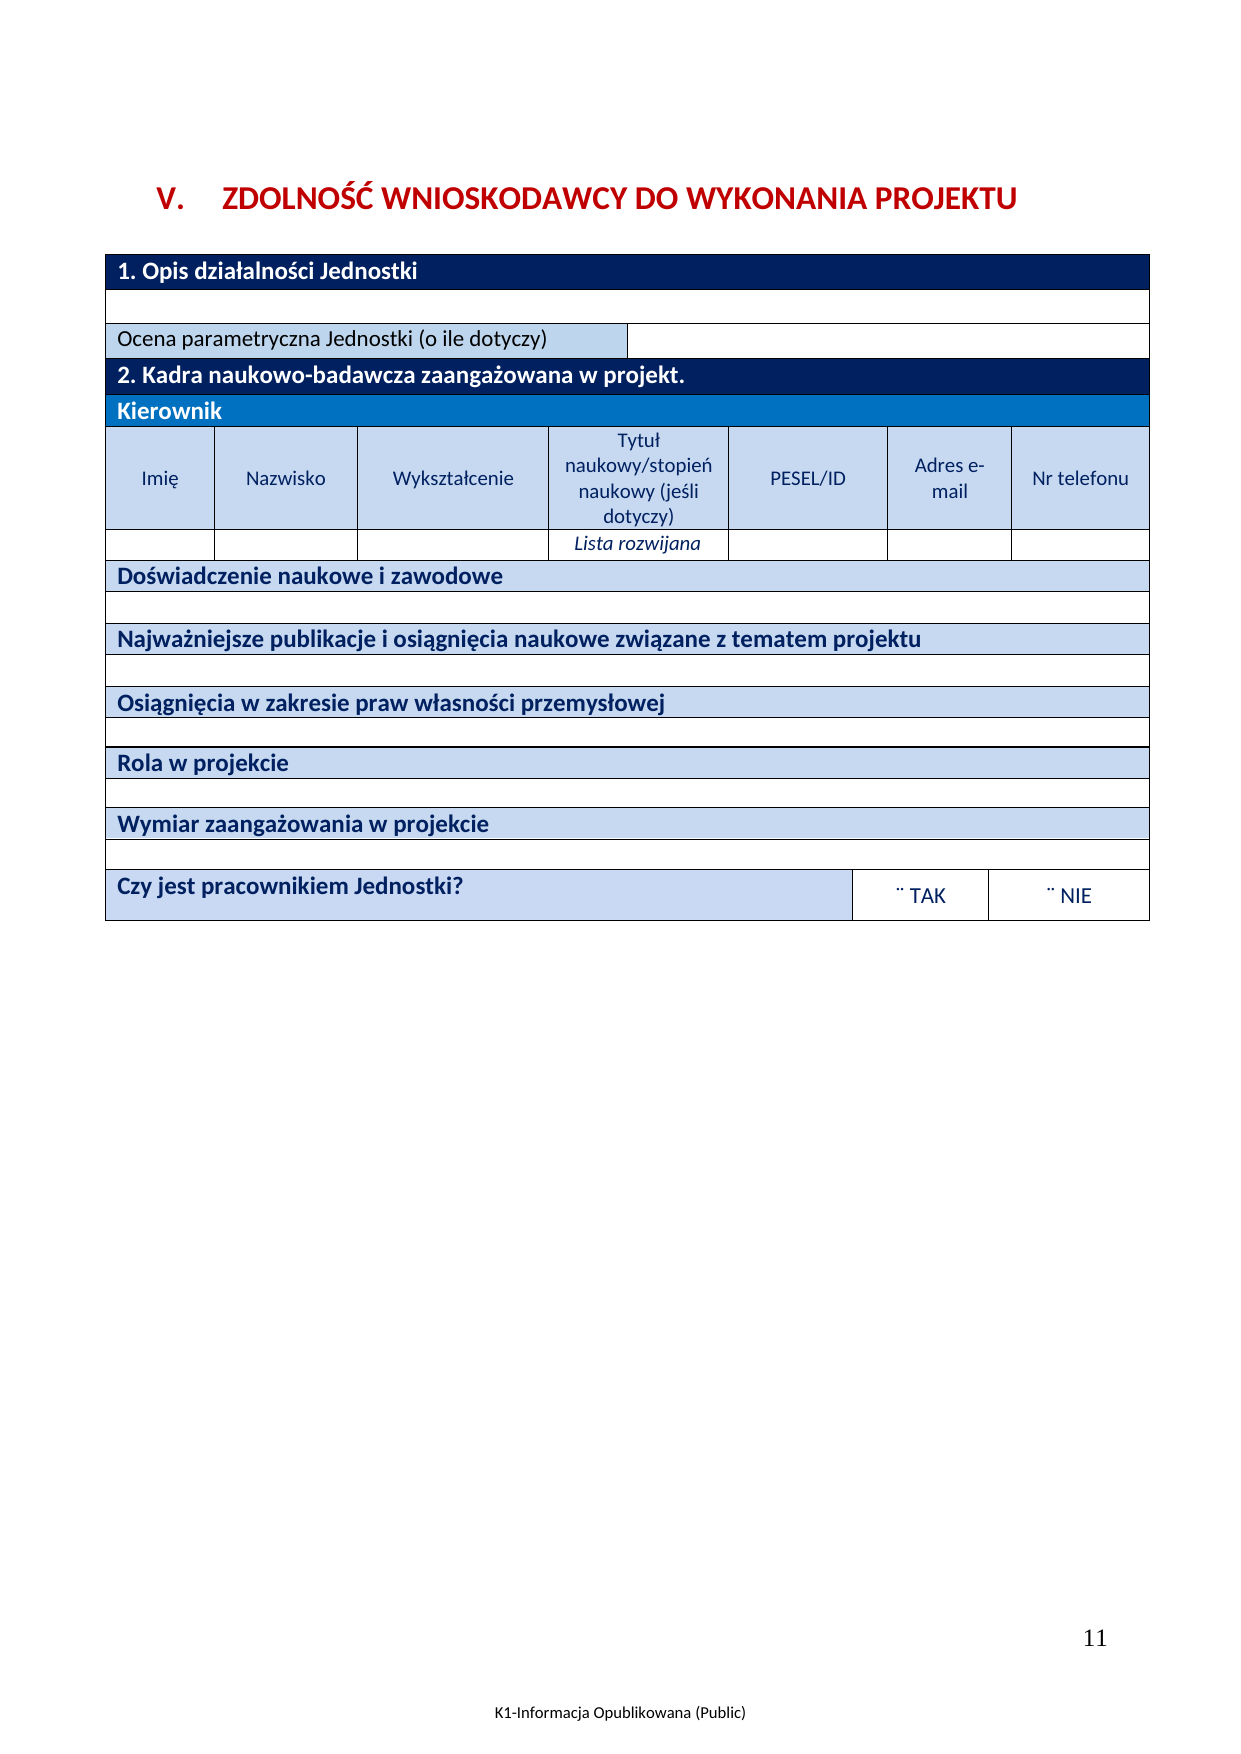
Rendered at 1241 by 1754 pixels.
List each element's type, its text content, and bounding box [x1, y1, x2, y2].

table_cell [1012, 530, 1149, 559]
table_cell [106, 592, 1149, 623]
table_cell 2. Kadra naukowo-badawcza zaangażowana w projekt. [106, 359, 1149, 394]
table_cell Wykształcenie [358, 427, 548, 529]
table_cell [106, 840, 1149, 869]
table_cell Wymiar zaangażowania w projekcie [106, 808, 1149, 838]
table_cell PESEL/ID [729, 427, 887, 529]
list ZDOLNOŚĆ WNIOSKODAWCY DO WYKONANIA PROJEKTU [185, 177, 1152, 217]
table_cell Rola w projekcie [106, 748, 1149, 778]
table_cell Nr telefonu [1012, 427, 1149, 529]
table_cell ¨ NIE [989, 870, 1149, 920]
table_cell Lista rozwijana [549, 530, 728, 559]
table_cell [358, 530, 548, 559]
table_cell Doświadczenie naukowe i zawodowe [106, 561, 1149, 591]
table_cell [106, 718, 1149, 746]
table_cell Czy jest pracownikiem Jednostki? [106, 870, 852, 920]
table_cell ¨ TAK [853, 870, 988, 920]
table_cell Osiągnięcia w zakresie praw własności przemysłowej [106, 687, 1149, 717]
table_cell Ocena parametryczna Jednostki (o ile dotyczy) [106, 324, 627, 358]
table_cell [215, 530, 357, 559]
table_cell [888, 530, 1011, 559]
table_cell Adres e-mail [888, 427, 1011, 529]
table_cell [628, 324, 1149, 358]
table_cell [729, 530, 887, 559]
table_cell [106, 655, 1149, 686]
table_cell [106, 530, 214, 559]
table_cell Najważniejsze publikacje i osiągnięcia naukowe związane z tematem projektu [106, 624, 1149, 654]
table_cell Nazwisko [215, 427, 357, 529]
table_cell [106, 779, 1149, 807]
table_header 1. Opis działalności Jednostki [106, 255, 1149, 289]
table_cell Imię [106, 427, 214, 529]
table_cell [106, 290, 1149, 323]
table_cell Tytuł naukowy/stopień naukowy (jeśli dotyczy) [549, 427, 728, 529]
table_cell Kierownik [106, 395, 1149, 426]
